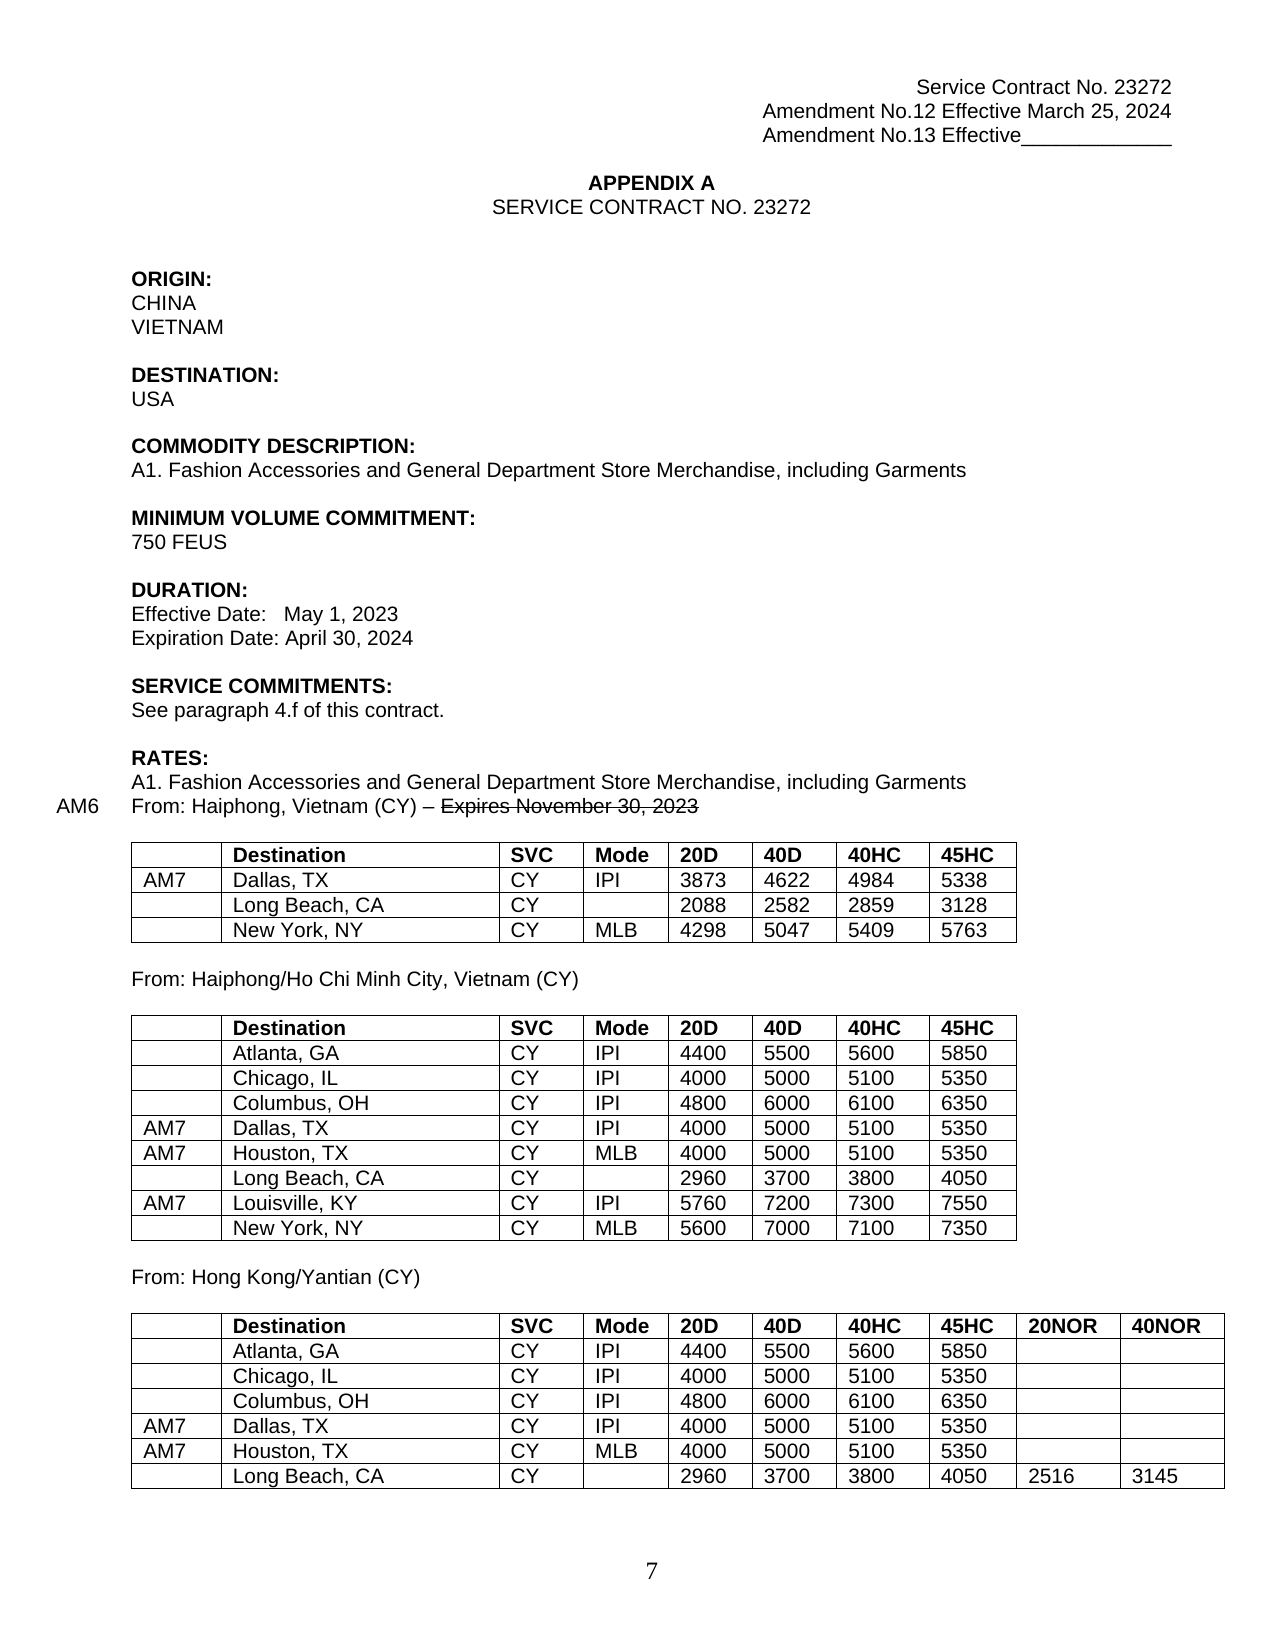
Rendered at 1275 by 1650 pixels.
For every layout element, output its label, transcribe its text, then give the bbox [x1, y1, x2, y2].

text RATES: [131, 746, 1172, 770]
table_header SVC [500, 1314, 583, 1337]
table_cell [132, 1339, 221, 1362]
table_cell 5000 [753, 1141, 836, 1164]
text DESTINATION: [131, 362, 1172, 386]
table_cell CY [500, 1041, 583, 1064]
table_cell Columbus, OH [222, 1389, 499, 1412]
table_cell [1017, 1389, 1120, 1412]
table_cell CY [500, 918, 583, 942]
table_cell MLB [584, 1216, 668, 1239]
table_cell 5600 [837, 1339, 929, 1362]
table_cell AM7 [132, 1191, 221, 1214]
table_cell 3800 [837, 1464, 929, 1487]
table_cell 5350 [930, 1364, 1016, 1387]
table_cell Chicago, IL [222, 1364, 499, 1387]
text VIETNAM [131, 314, 1172, 338]
table_cell 5350 [930, 1066, 1016, 1089]
table_cell CY [500, 1364, 583, 1387]
table_cell IPI [584, 868, 668, 892]
table_cell Houston, TX [222, 1141, 499, 1164]
table_cell Houston, TX [222, 1439, 499, 1462]
table_cell Chicago, IL [222, 1066, 499, 1089]
table_header 45HC [930, 1016, 1016, 1039]
table_cell 6100 [837, 1389, 929, 1412]
table_cell [1121, 1414, 1224, 1437]
table_cell Dallas, TX [222, 1414, 499, 1437]
table_cell [132, 1166, 221, 1189]
table_cell 7000 [753, 1216, 836, 1239]
text ORIGIN: [131, 267, 1172, 291]
table_cell CY [500, 1166, 583, 1189]
table_cell 7550 [930, 1191, 1016, 1214]
table_header 45HC [930, 1314, 1016, 1337]
table_cell 4000 [669, 1414, 752, 1437]
table_cell [1121, 1339, 1224, 1362]
table_header 20D [669, 843, 752, 867]
table_cell [1121, 1389, 1224, 1412]
table_cell 5350 [930, 1141, 1016, 1164]
table_cell [584, 1166, 668, 1189]
table_cell 3873 [669, 868, 752, 892]
table_cell [1121, 1439, 1224, 1462]
table_cell CY [500, 868, 583, 892]
table_header Mode [584, 1314, 668, 1337]
table_cell Columbus, OH [222, 1091, 499, 1114]
table_cell 5850 [930, 1041, 1016, 1064]
table_cell 7100 [837, 1216, 929, 1239]
table_cell MLB [584, 1439, 668, 1462]
table_cell 3800 [837, 1166, 929, 1189]
table_cell 5350 [930, 1439, 1016, 1462]
table_header 20NOR [1017, 1314, 1120, 1337]
table_cell CY [500, 1066, 583, 1089]
table_cell 5409 [837, 918, 929, 942]
table_cell [1017, 1439, 1120, 1462]
text DURATION: [131, 578, 1172, 602]
table_cell [132, 918, 221, 942]
text 750 FEUS [131, 530, 1172, 554]
table_cell 4800 [669, 1389, 752, 1412]
table_cell 4000 [669, 1364, 752, 1387]
table_cell Atlanta, GA [222, 1339, 499, 1362]
table_cell CY [500, 1216, 583, 1239]
table_header Mode [584, 843, 668, 867]
table_header [132, 1016, 221, 1039]
table_cell 5763 [930, 918, 1016, 942]
table_cell 5500 [753, 1041, 836, 1064]
table_cell 5100 [837, 1439, 929, 1462]
table_cell Dallas, TX [222, 1116, 499, 1139]
table_cell [132, 1216, 221, 1239]
table_cell 5000 [753, 1116, 836, 1139]
table_cell 5000 [753, 1414, 836, 1437]
table_cell 2960 [669, 1464, 752, 1487]
table_cell 5338 [930, 868, 1016, 892]
table_cell CY [500, 1439, 583, 1462]
table_cell CY [500, 1116, 583, 1139]
table_header SVC [500, 843, 583, 867]
table_header SVC [500, 1016, 583, 1039]
table_cell 5350 [930, 1414, 1016, 1437]
table_header 40D [753, 1016, 836, 1039]
text SERVICE COMMITMENTS: [131, 674, 1172, 698]
text Effective Date: May 1, 2023 [131, 602, 1172, 626]
table_cell Atlanta, GA [222, 1041, 499, 1064]
table_cell New York, NY [222, 1216, 499, 1239]
table_cell 5000 [753, 1439, 836, 1462]
table_header 40D [753, 1314, 836, 1337]
table_cell IPI [584, 1041, 668, 1064]
table_cell [584, 893, 668, 917]
table_cell 5500 [753, 1339, 836, 1362]
table_cell Dallas, TX [222, 868, 499, 892]
table_cell [132, 1464, 221, 1487]
table_cell CY [500, 1339, 583, 1362]
table_header Destination [222, 1314, 499, 1337]
table_header [132, 1314, 221, 1337]
table_cell 5100 [837, 1066, 929, 1089]
table_cell CY [500, 893, 583, 917]
table_cell 4000 [669, 1066, 752, 1089]
table_cell 7200 [753, 1191, 836, 1214]
table_cell AM7 [132, 1414, 221, 1437]
table_header 40HC [837, 843, 929, 867]
table_cell 2088 [669, 893, 752, 917]
table_cell CY [500, 1141, 583, 1164]
table_cell 4000 [669, 1116, 752, 1139]
table_cell 4622 [753, 868, 836, 892]
table_cell 4984 [837, 868, 929, 892]
table_cell IPI [584, 1364, 668, 1387]
text AM6 From: Haiphong, Vietnam (CY) – Expires November 30, 2023 [56, 794, 1172, 818]
table_cell 4400 [669, 1339, 752, 1362]
table_cell 7350 [930, 1216, 1016, 1239]
text A1. Fashion Accessories and General Department Store Merchandise, including Garments [131, 770, 1172, 794]
table_cell 2859 [837, 893, 929, 917]
text APPENDIX A [131, 171, 1172, 195]
table_cell 4298 [669, 918, 752, 942]
text COMMODITY DESCRIPTION: [131, 434, 1172, 458]
table_cell 4400 [669, 1041, 752, 1064]
text SERVICE CONTRACT NO. 23272 [131, 195, 1172, 219]
table_cell 5100 [837, 1414, 929, 1437]
text CHINA [131, 291, 1172, 314]
table_cell 6350 [930, 1091, 1016, 1114]
table_cell 6100 [837, 1091, 929, 1114]
table_header 40HC [837, 1016, 929, 1039]
table_cell 7300 [837, 1191, 929, 1214]
table_cell 3700 [753, 1166, 836, 1189]
table_cell 5100 [837, 1116, 929, 1139]
table_cell 4050 [930, 1464, 1016, 1487]
table_cell 6000 [753, 1091, 836, 1114]
table_cell 5850 [930, 1339, 1016, 1362]
table_cell Louisville, KY [222, 1191, 499, 1214]
table_cell [584, 1464, 668, 1487]
table_header 45HC [930, 843, 1016, 867]
table_cell MLB [584, 918, 668, 942]
text See paragraph 4.f of this contract. [131, 698, 1172, 722]
table_header [132, 843, 221, 867]
table_cell 5000 [753, 1066, 836, 1089]
table_header 40NOR [1121, 1314, 1224, 1337]
table_cell 5760 [669, 1191, 752, 1214]
text A1. Fashion Accessories and General Department Store Merchandise, including Garments [131, 458, 1172, 482]
table_cell 4000 [669, 1141, 752, 1164]
table_cell 5100 [837, 1364, 929, 1387]
table_cell CY [500, 1389, 583, 1412]
table_cell [132, 893, 221, 917]
table_cell IPI [584, 1191, 668, 1214]
table_cell IPI [584, 1414, 668, 1437]
table_cell IPI [584, 1116, 668, 1139]
table_cell 4800 [669, 1091, 752, 1114]
table_cell IPI [584, 1339, 668, 1362]
text From: Hong Kong/Yantian (CY) [131, 1264, 1172, 1288]
table_cell CY [500, 1191, 583, 1214]
table_cell [1017, 1414, 1120, 1437]
table_cell [132, 1364, 221, 1387]
table_cell 2582 [753, 893, 836, 917]
table_cell CY [500, 1464, 583, 1487]
table_cell AM7 [132, 1116, 221, 1139]
table_cell IPI [584, 1389, 668, 1412]
table_header 40D [753, 843, 836, 867]
table_cell Long Beach, CA [222, 1166, 499, 1189]
table_cell 5000 [753, 1364, 836, 1387]
table_header Mode [584, 1016, 668, 1039]
table_header Destination [222, 843, 499, 867]
table_cell 5600 [837, 1041, 929, 1064]
table_cell CY [500, 1091, 583, 1114]
table_cell 6000 [753, 1389, 836, 1412]
text Expiration Date: April 30, 2024 [19, 626, 1172, 650]
table_cell 5600 [669, 1216, 752, 1239]
table_cell [132, 1091, 221, 1114]
table_cell [1017, 1339, 1120, 1362]
table_cell CY [500, 1414, 583, 1437]
table_cell IPI [584, 1091, 668, 1114]
table_cell AM7 [132, 868, 221, 892]
text MINIMUM VOLUME COMMITMENT: [131, 506, 1172, 530]
table_cell AM7 [132, 1141, 221, 1164]
text From: Haiphong/Ho Chi Minh City, Vietnam (CY) [131, 967, 1172, 991]
table_cell 3128 [930, 893, 1016, 917]
table_cell 4000 [669, 1439, 752, 1462]
table_header 20D [669, 1016, 752, 1039]
table_cell [1121, 1364, 1224, 1387]
table_cell 5350 [930, 1116, 1016, 1139]
table_header Destination [222, 1016, 499, 1039]
table_cell [132, 1066, 221, 1089]
table_cell New York, NY [222, 918, 499, 942]
table_header 20D [669, 1314, 752, 1337]
table_cell Long Beach, CA [222, 893, 499, 917]
table_cell 5047 [753, 918, 836, 942]
table_cell 3700 [753, 1464, 836, 1487]
table_cell MLB [584, 1141, 668, 1164]
table_cell 6350 [930, 1389, 1016, 1412]
table_cell 5100 [837, 1141, 929, 1164]
table_cell [132, 1041, 221, 1064]
table_header 40HC [837, 1314, 929, 1337]
table_cell AM7 [132, 1439, 221, 1462]
table_cell 4050 [930, 1166, 1016, 1189]
table_cell [132, 1389, 221, 1412]
table_cell 2516 [1017, 1464, 1120, 1487]
table_cell 2960 [669, 1166, 752, 1189]
table_cell [1017, 1364, 1120, 1387]
table_cell 3145 [1121, 1464, 1224, 1487]
table_cell Long Beach, CA [222, 1464, 499, 1487]
table_cell IPI [584, 1066, 668, 1089]
